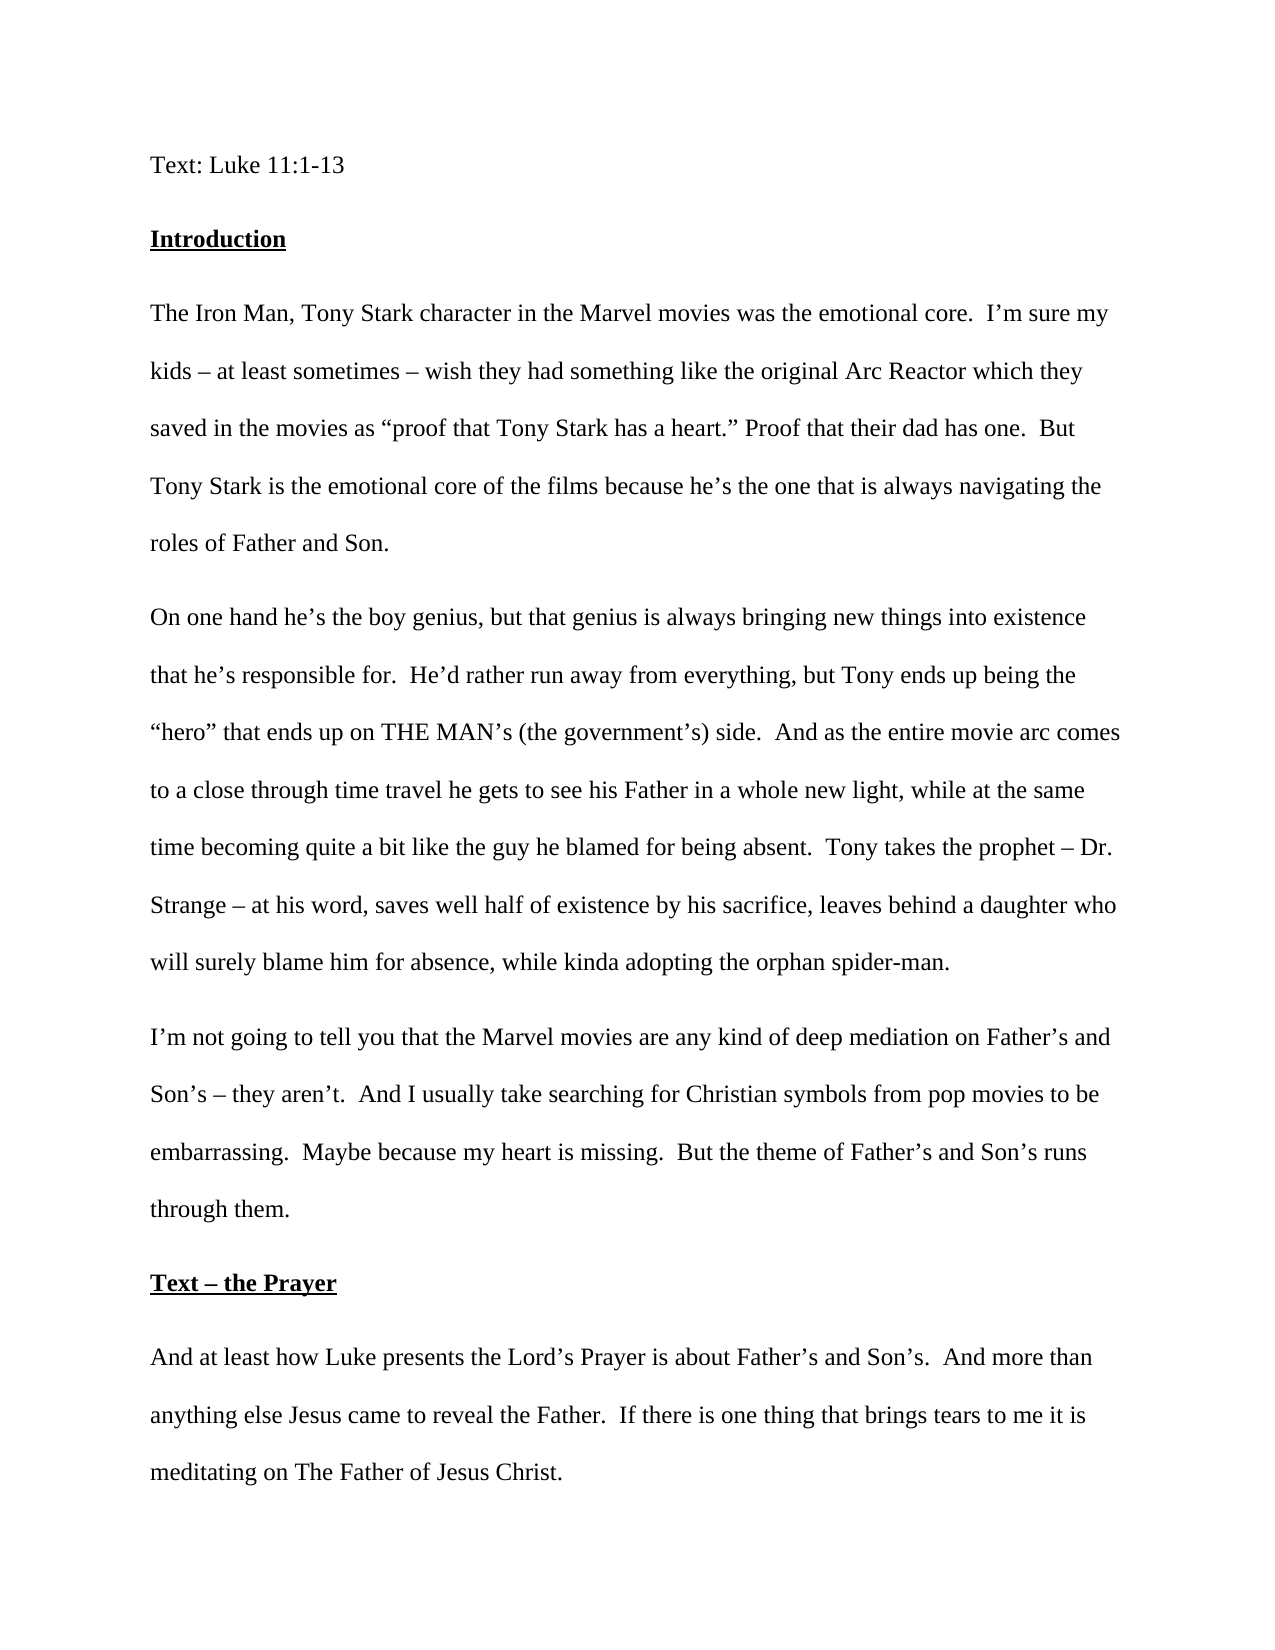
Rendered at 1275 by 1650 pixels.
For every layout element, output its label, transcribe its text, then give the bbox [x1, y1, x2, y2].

text On one hand he’s the boy genius, but that genius is always bringing new things into existence that he’s responsible for. He’d rather run away from everything, but Tony ends up being the “hero” that ends up on THE MAN’s (the government’s) side. And as the entire movie arc comes to a close through time travel he gets to see his Father in a whole new light, while at the same time becoming quite a bit like the guy he blamed for being absent. Tony takes the prophet – Dr. Strange – at his word, saves well half of existence by his sacrifice, leaves behind a daughter who will surely blame him for absence, while kinda adopting the orphan spider-man. [150, 602, 1125, 976]
text I’m not going to tell you that the Marvel movies are any kind of deep mediation on Father’s and Son’s – they aren’t. And I usually take searching for Christian symbols from pop movies to be embarrassing. Maybe because my heart is missing. But the theme of Father’s and Son’s runs through them. [150, 1022, 1125, 1223]
text Introduction [150, 224, 1125, 253]
text Text: Luke 11:1-13 [150, 150, 1125, 179]
text And at least how Luke presents the Lord’s Prayer is about Father’s and Son’s. And more than anything else Jesus came to reveal the Father. If there is one thing that brings tears to me it is meditating on The Father of Jesus Christ. [150, 1342, 1125, 1486]
text The Iron Man, Tony Stark character in the Marvel movies was the emotional core. I’m sure my kids – at least sometimes – wish they had something like the original Arc Reactor which they saved in the movies as “proof that Tony Stark has a heart.” Proof that their dad has one. But Tony Stark is the emotional core of the films because he’s the one that is always navigating the roles of Father and Son. [150, 298, 1125, 557]
text Text – the Prayer [150, 1268, 1125, 1297]
